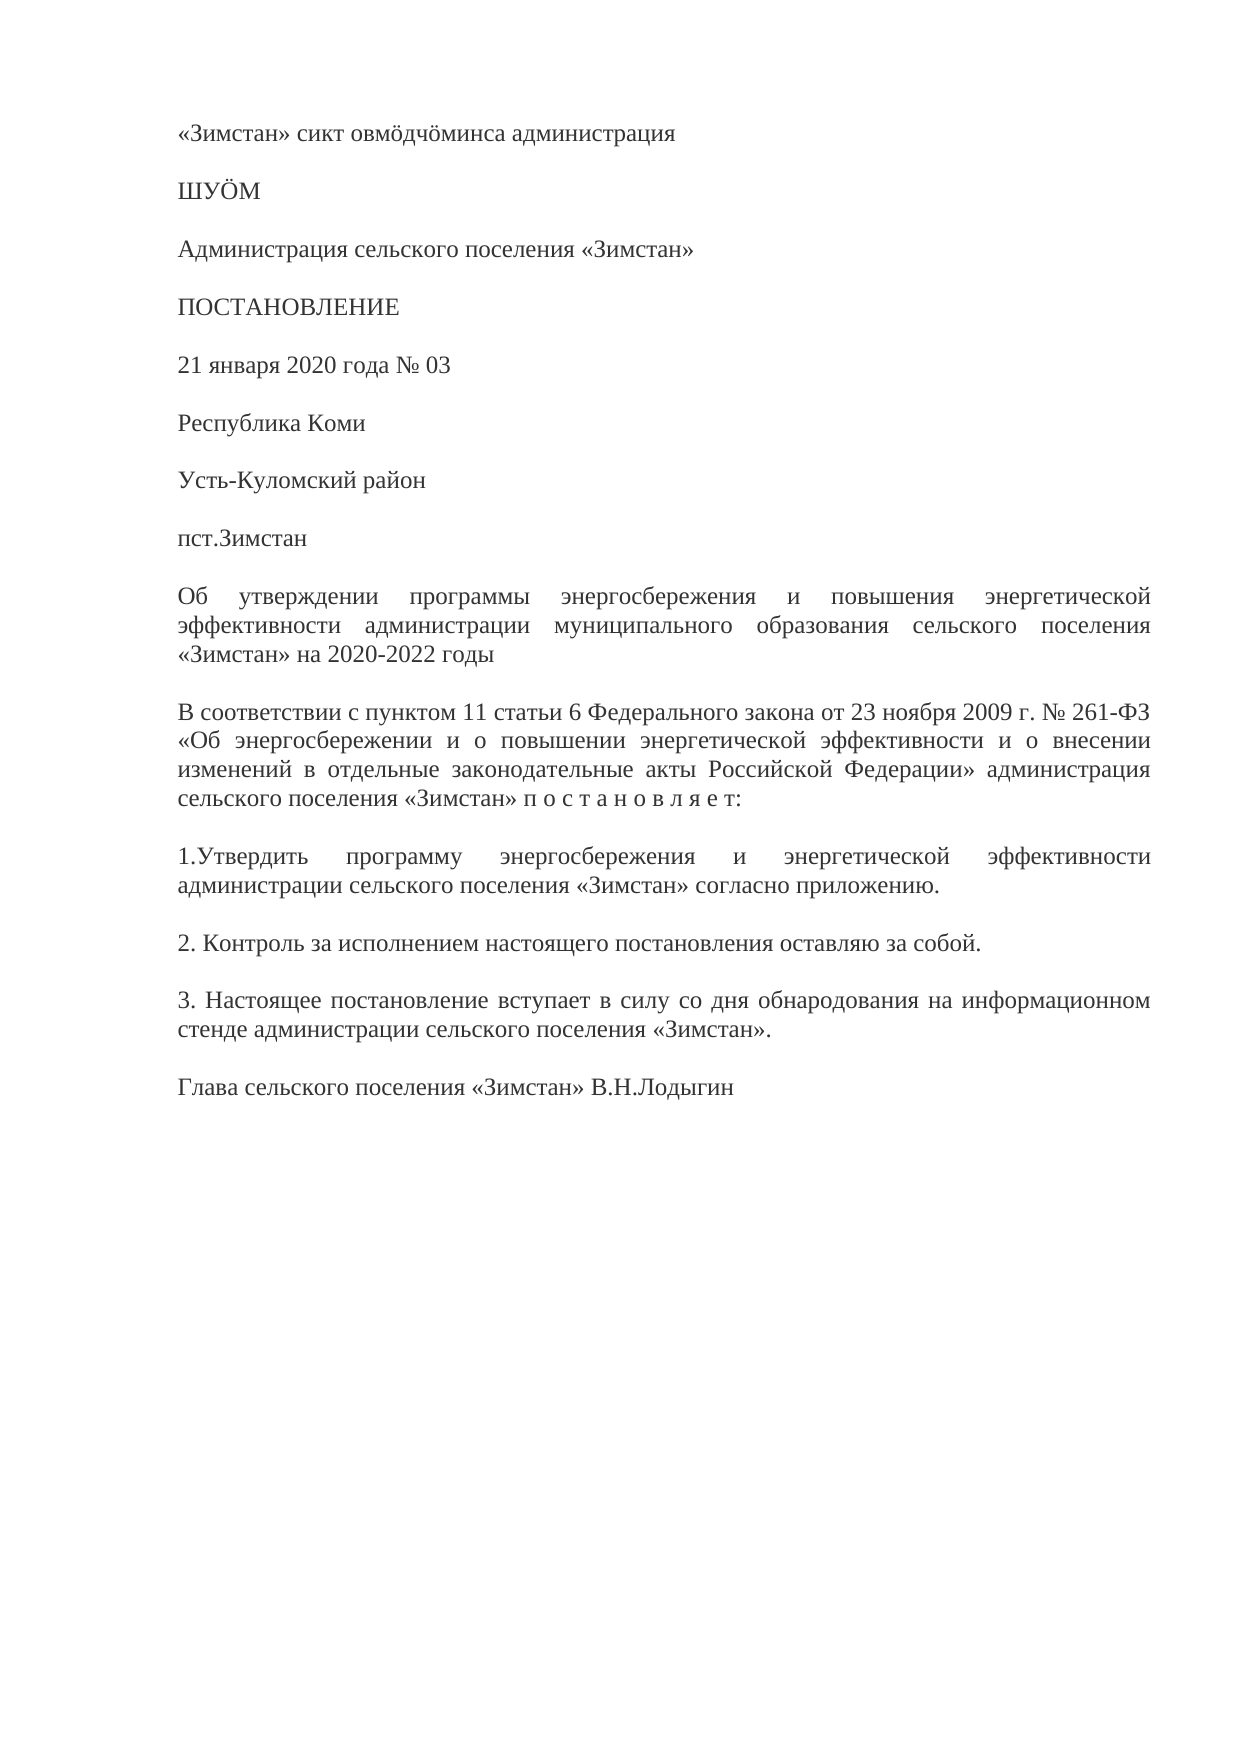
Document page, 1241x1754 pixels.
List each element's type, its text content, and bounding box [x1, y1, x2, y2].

text 3. Настоящее постановление вступает в силу со дня обнародования на информационном стенде администрации сельского поселения «Зимстан». [177, 986, 1152, 1043]
text пст.Зимстан [177, 523, 1152, 552]
text ШУÖМ [177, 176, 1152, 205]
text 2. Контроль за исполнением настоящего постановления оставляю за собой. [177, 928, 1152, 956]
text ПОСТАНОВЛЕНИЕ [177, 292, 1152, 321]
text Республика Коми [177, 408, 1152, 436]
text В соответствии с пунктом 11 статьи 6 Федерального закона от 23 ноября 2009 г. № 261-ФЗ «Об энергосбережении и о повышении энергетической эффективности и о внесении изменений в отдельные законодательные акты Российской Федерации» администрация сельского поселения «Зимстан» п о с т а н о в л я е т: [177, 697, 1152, 812]
text «Зимстан» сикт овмöдчöминса администрация [177, 118, 1152, 147]
text Глава сельского поселения «Зимстан» В.Н.Лодыгин [177, 1072, 1152, 1101]
text Об утверждении программы энергосбережения и повышения энергетической эффективности администрации муниципального образования сельского поселения «Зимстан» на 2020-2022 годы [177, 581, 1152, 668]
text Администрация сельского поселения «Зимстан» [177, 234, 1152, 263]
text Усть-Куломский район [177, 466, 1152, 494]
text 21 января 2020 года № 03 [177, 350, 1152, 378]
text 1.Утвердить программу энергосбережения и энергетической эффективности администрации сельского поселения «Зимстан» согласно приложению. [177, 841, 1152, 898]
